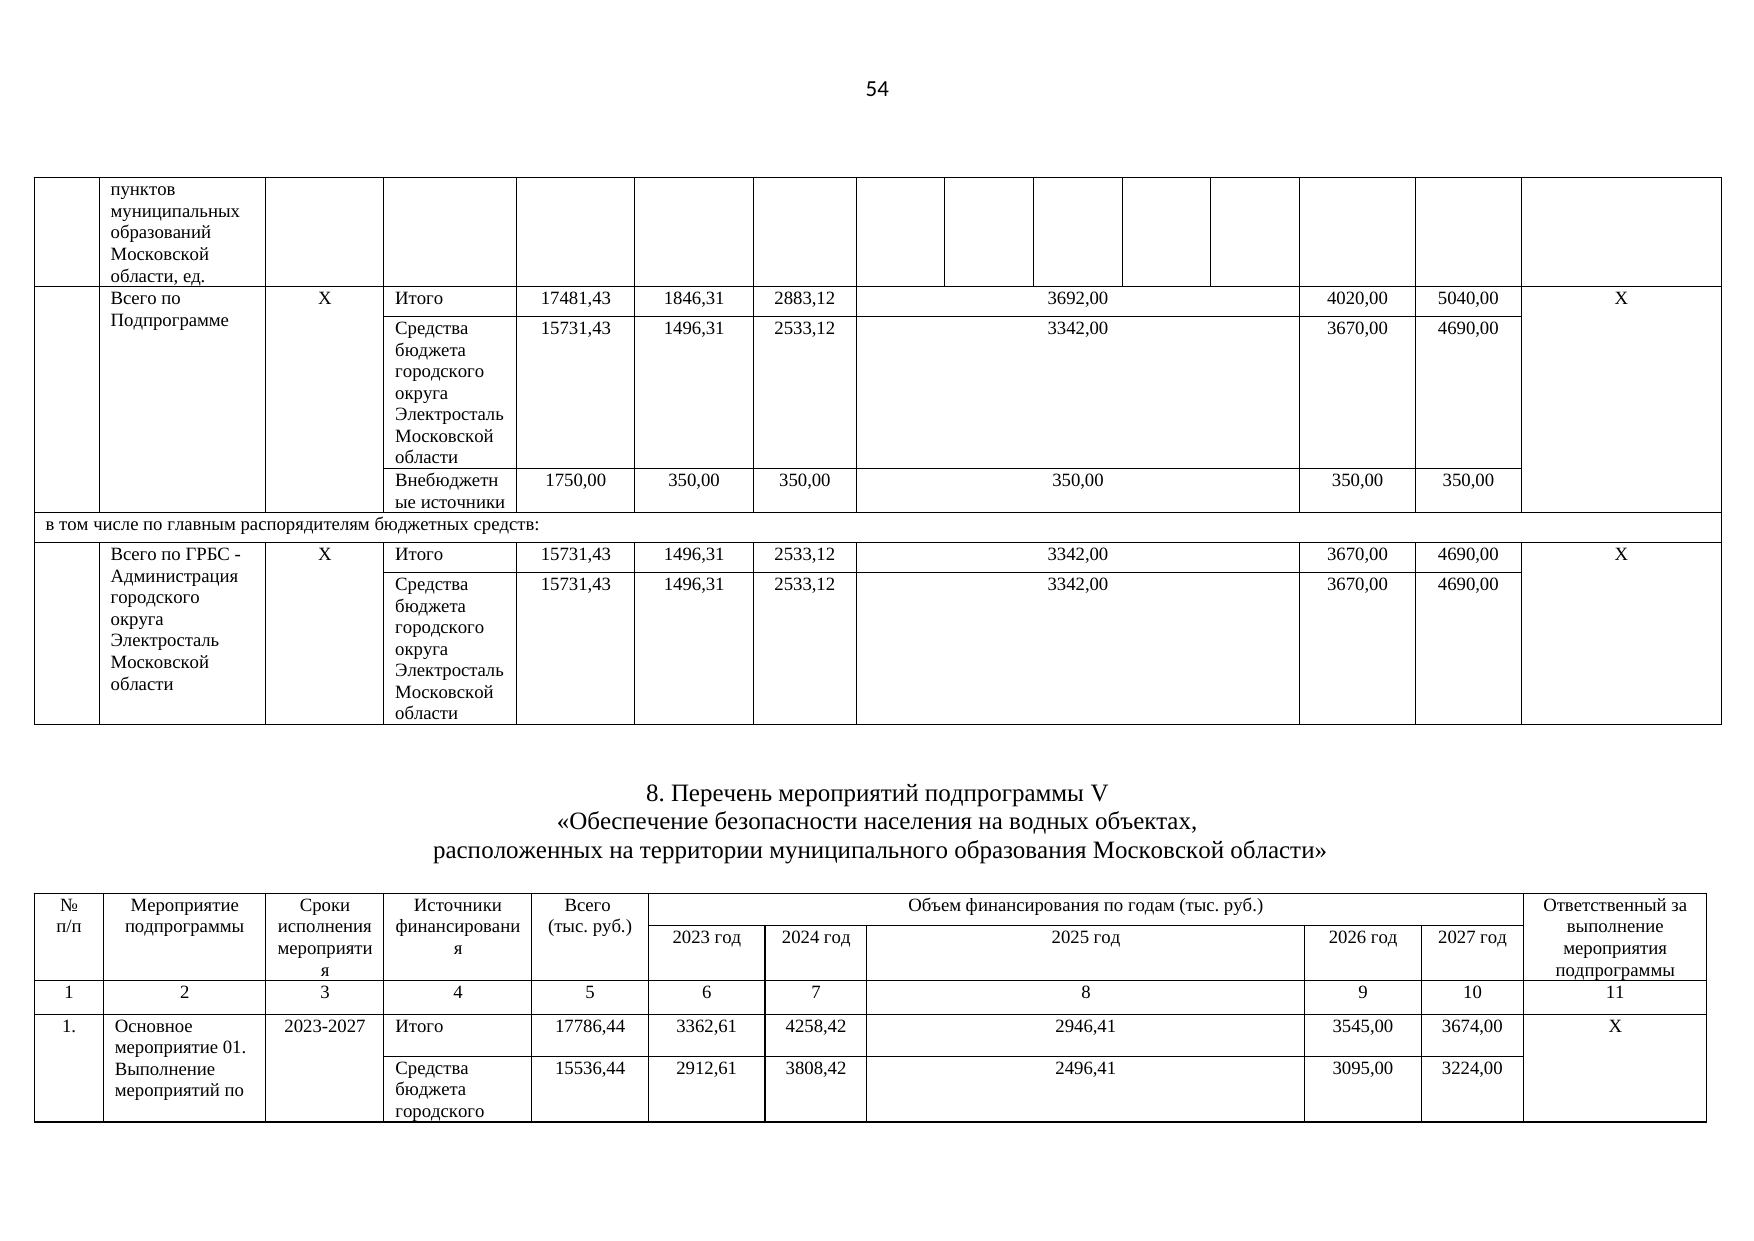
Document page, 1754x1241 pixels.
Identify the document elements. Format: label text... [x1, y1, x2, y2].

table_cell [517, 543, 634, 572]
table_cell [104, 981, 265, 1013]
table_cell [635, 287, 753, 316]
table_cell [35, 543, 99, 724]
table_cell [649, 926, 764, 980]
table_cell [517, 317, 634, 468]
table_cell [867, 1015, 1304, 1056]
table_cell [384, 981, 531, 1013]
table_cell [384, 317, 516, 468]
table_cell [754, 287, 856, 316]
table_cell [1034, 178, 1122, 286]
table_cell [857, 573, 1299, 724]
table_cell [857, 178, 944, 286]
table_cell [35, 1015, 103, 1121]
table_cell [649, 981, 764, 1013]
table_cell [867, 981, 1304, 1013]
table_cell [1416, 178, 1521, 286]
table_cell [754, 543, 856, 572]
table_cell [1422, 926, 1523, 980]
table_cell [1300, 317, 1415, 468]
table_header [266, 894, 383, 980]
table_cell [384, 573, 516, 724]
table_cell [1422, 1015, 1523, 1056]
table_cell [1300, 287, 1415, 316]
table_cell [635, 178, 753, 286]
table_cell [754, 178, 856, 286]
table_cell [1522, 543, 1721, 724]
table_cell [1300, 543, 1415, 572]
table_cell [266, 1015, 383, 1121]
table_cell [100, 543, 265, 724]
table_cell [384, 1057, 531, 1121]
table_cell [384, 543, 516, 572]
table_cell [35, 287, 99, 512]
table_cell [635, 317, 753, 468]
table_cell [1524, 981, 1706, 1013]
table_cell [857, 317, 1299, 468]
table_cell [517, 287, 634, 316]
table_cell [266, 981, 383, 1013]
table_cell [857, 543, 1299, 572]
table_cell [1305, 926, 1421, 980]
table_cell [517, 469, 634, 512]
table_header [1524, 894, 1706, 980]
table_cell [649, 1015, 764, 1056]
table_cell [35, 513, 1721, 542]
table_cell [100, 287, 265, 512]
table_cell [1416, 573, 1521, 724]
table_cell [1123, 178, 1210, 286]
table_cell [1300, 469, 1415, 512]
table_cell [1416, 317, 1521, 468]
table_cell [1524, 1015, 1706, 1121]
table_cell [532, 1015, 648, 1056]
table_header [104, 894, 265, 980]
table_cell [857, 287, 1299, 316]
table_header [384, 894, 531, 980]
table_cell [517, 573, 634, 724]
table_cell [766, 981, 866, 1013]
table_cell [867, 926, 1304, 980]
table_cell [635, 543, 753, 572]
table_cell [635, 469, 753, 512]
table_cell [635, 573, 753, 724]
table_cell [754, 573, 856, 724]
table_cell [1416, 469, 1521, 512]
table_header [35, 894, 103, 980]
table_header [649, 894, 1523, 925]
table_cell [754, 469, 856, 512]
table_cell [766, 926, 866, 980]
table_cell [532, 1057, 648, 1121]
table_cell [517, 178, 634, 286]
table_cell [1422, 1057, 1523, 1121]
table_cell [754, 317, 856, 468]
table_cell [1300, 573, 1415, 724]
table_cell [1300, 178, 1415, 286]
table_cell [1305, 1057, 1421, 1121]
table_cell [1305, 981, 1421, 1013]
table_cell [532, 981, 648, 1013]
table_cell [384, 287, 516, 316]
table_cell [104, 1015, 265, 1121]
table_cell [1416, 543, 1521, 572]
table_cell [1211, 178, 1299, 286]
text 8. Перечень мероприятий подпрограммы V [118, 778, 1636, 806]
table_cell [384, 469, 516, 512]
text «Обеспечение безопасности населения на водных объектах, [118, 806, 1636, 835]
text расположенных на территории муниципального образования Московской области» [118, 835, 1636, 864]
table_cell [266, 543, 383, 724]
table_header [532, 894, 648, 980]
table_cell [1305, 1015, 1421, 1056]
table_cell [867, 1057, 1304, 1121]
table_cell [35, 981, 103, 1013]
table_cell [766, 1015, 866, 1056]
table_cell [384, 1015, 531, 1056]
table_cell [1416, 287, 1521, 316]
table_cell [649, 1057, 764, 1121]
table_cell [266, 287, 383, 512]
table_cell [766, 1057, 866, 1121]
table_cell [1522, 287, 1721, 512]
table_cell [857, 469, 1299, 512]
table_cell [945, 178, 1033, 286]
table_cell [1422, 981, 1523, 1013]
